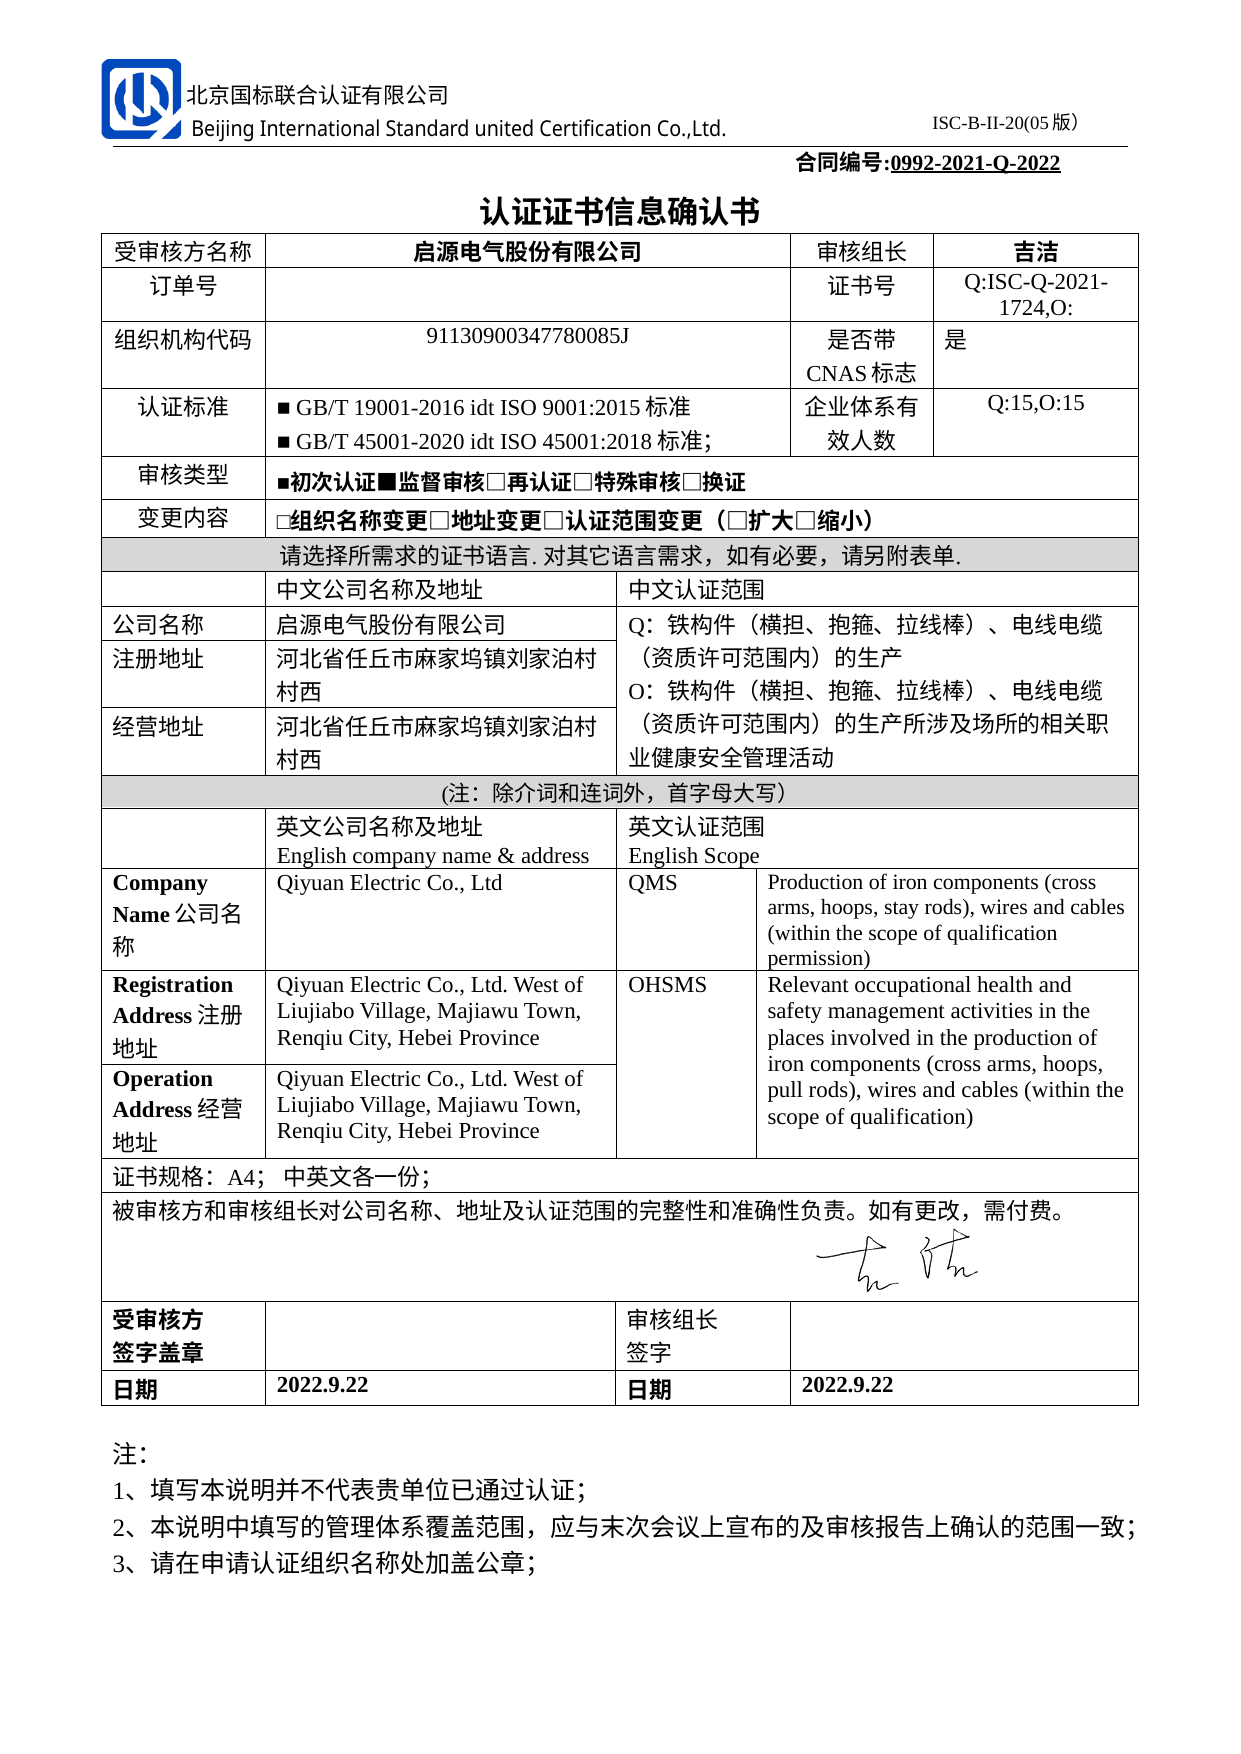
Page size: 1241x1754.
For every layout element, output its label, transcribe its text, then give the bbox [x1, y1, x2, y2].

table_cell 变更内容 [102, 500, 265, 537]
table_header 启源电气股份有限公司 [266, 234, 790, 267]
table_cell QMS [617, 869, 756, 970]
table_cell □组织名称变更□地址变更□认证范围变更（□扩大□缩小） [266, 500, 1138, 537]
text 认证证书信息确认书 [112, 187, 1128, 233]
table_cell 是 [934, 322, 1138, 388]
table_cell [102, 809, 265, 868]
picture [101, 59, 182, 139]
table_cell Registration Address注册地址 [102, 971, 265, 1064]
table_cell 英文公司名称及地址 English company name & address [266, 809, 616, 868]
table_cell 日期 [616, 1371, 790, 1405]
table_cell 被审核方和审核组长对公司名称、地址及认证范围的完整性和准确性负责。如有更改，需付费。 [102, 1193, 1138, 1301]
table_cell 公司名称 [102, 607, 265, 640]
table_cell Relevant occupational health and safety management activities in the places involved in the production of iron components (cross arms, hoops, pull rods), wires and cables (within the scope of qualification) [757, 971, 1138, 1158]
table_cell 启源电气股份有限公司 [266, 607, 616, 640]
table_cell Operation Address经营地址 [102, 1065, 265, 1158]
table_cell 日期 [102, 1371, 265, 1405]
table_cell ■初次认证■监督审核□再认证□特殊审核□换证 [266, 457, 1138, 498]
text 3、请在申请认证组织名称处加盖公章； [112, 1543, 1128, 1579]
table_cell 订单号 [102, 268, 265, 321]
table_cell 审核类型 [102, 457, 265, 498]
table_cell 受审核方 签字盖章 [102, 1302, 265, 1370]
table_cell Qiyuan Electric Co., Ltd. West of Liujiabo Village, Majiawu Town, Renqiu City, Hebei Province [266, 971, 616, 1064]
table_header 受审核方名称 [102, 234, 265, 267]
table_cell [102, 572, 265, 606]
picture [808, 1215, 986, 1301]
table_cell Production of iron components (cross arms, hoops, stay rods), wires and cables (within the scope of qualification permission) [757, 869, 1138, 970]
table_cell Qiyuan Electric Co., Ltd [266, 869, 616, 970]
table_cell 2022.9.22 [791, 1371, 1138, 1405]
table_cell 中文公司名称及地址 [266, 572, 616, 606]
table_cell [266, 268, 790, 321]
table_cell 审核组长 签字 [616, 1302, 790, 1370]
table_cell 注册地址 [102, 641, 265, 707]
table_cell ■ GB/T 19001-2016 idt ISO 9001:2015标准 ■ GB/T 45001-2020 idt ISO 45001:2018标准； [266, 389, 790, 456]
table_cell Q:15,O:15 [934, 389, 1138, 456]
table_cell (注：除介词和连词外，首字母大写） [102, 776, 1138, 807]
table_cell 中文认证范围 [617, 572, 1138, 606]
table_cell [266, 1302, 615, 1370]
table_header 审核组长 [791, 234, 933, 267]
text 2、本说明中填写的管理体系覆盖范围，应与末次会议上宣布的及审核报告上确认的范围一致； [112, 1507, 1128, 1543]
table_cell 英文认证范围 English Scope [617, 809, 1138, 868]
table_cell 2022.9.22 [266, 1371, 615, 1405]
text 注： [112, 1434, 1128, 1471]
table_cell 91130900347780085J [266, 322, 790, 388]
table_cell 证书规格：A4； 中英文各一份； [102, 1159, 1138, 1192]
table_cell Q:ISC-Q-2021-1724,O: [934, 268, 1138, 321]
table_cell OHSMS [617, 971, 756, 1158]
table_cell 河北省任丘市麻家坞镇刘家泊村村西 [266, 641, 616, 707]
table_cell [791, 1302, 1138, 1370]
table_cell 证书号 [791, 268, 933, 321]
table_cell Q：铁构件（横担、抱箍、拉线棒）、电线电缆（资质许可范围内）的生产 O：铁构件（横担、抱箍、拉线棒）、电线电缆（资质许可范围内）的生产所涉及场所的相关职业健康安全管理活动 [617, 607, 1138, 775]
table_cell Qiyuan Electric Co., Ltd. West of Liujiabo Village, Majiawu Town, Renqiu City, Hebei Province [266, 1065, 616, 1158]
table_cell 组织机构代码 [102, 322, 265, 388]
table_header 吉洁 [934, 234, 1138, 267]
text 合同编号:0992-2021-Q-2022 [112, 150, 1128, 175]
text 1、填写本说明并不代表贵单位已通过认证； [112, 1471, 1128, 1507]
table_cell Company Name公司名称 [102, 869, 265, 970]
table_cell 河北省任丘市麻家坞镇刘家泊村村西 [266, 708, 616, 775]
table_cell 企业体系有效人数 [791, 389, 933, 456]
table_cell 是否带CNAS标志 [791, 322, 933, 388]
table_cell 请选择所需求的证书语言. 对其它语言需求，如有必要，请另附表单. [102, 538, 1138, 571]
table_cell 认证标准 [102, 389, 265, 456]
table_cell 经营地址 [102, 708, 265, 775]
